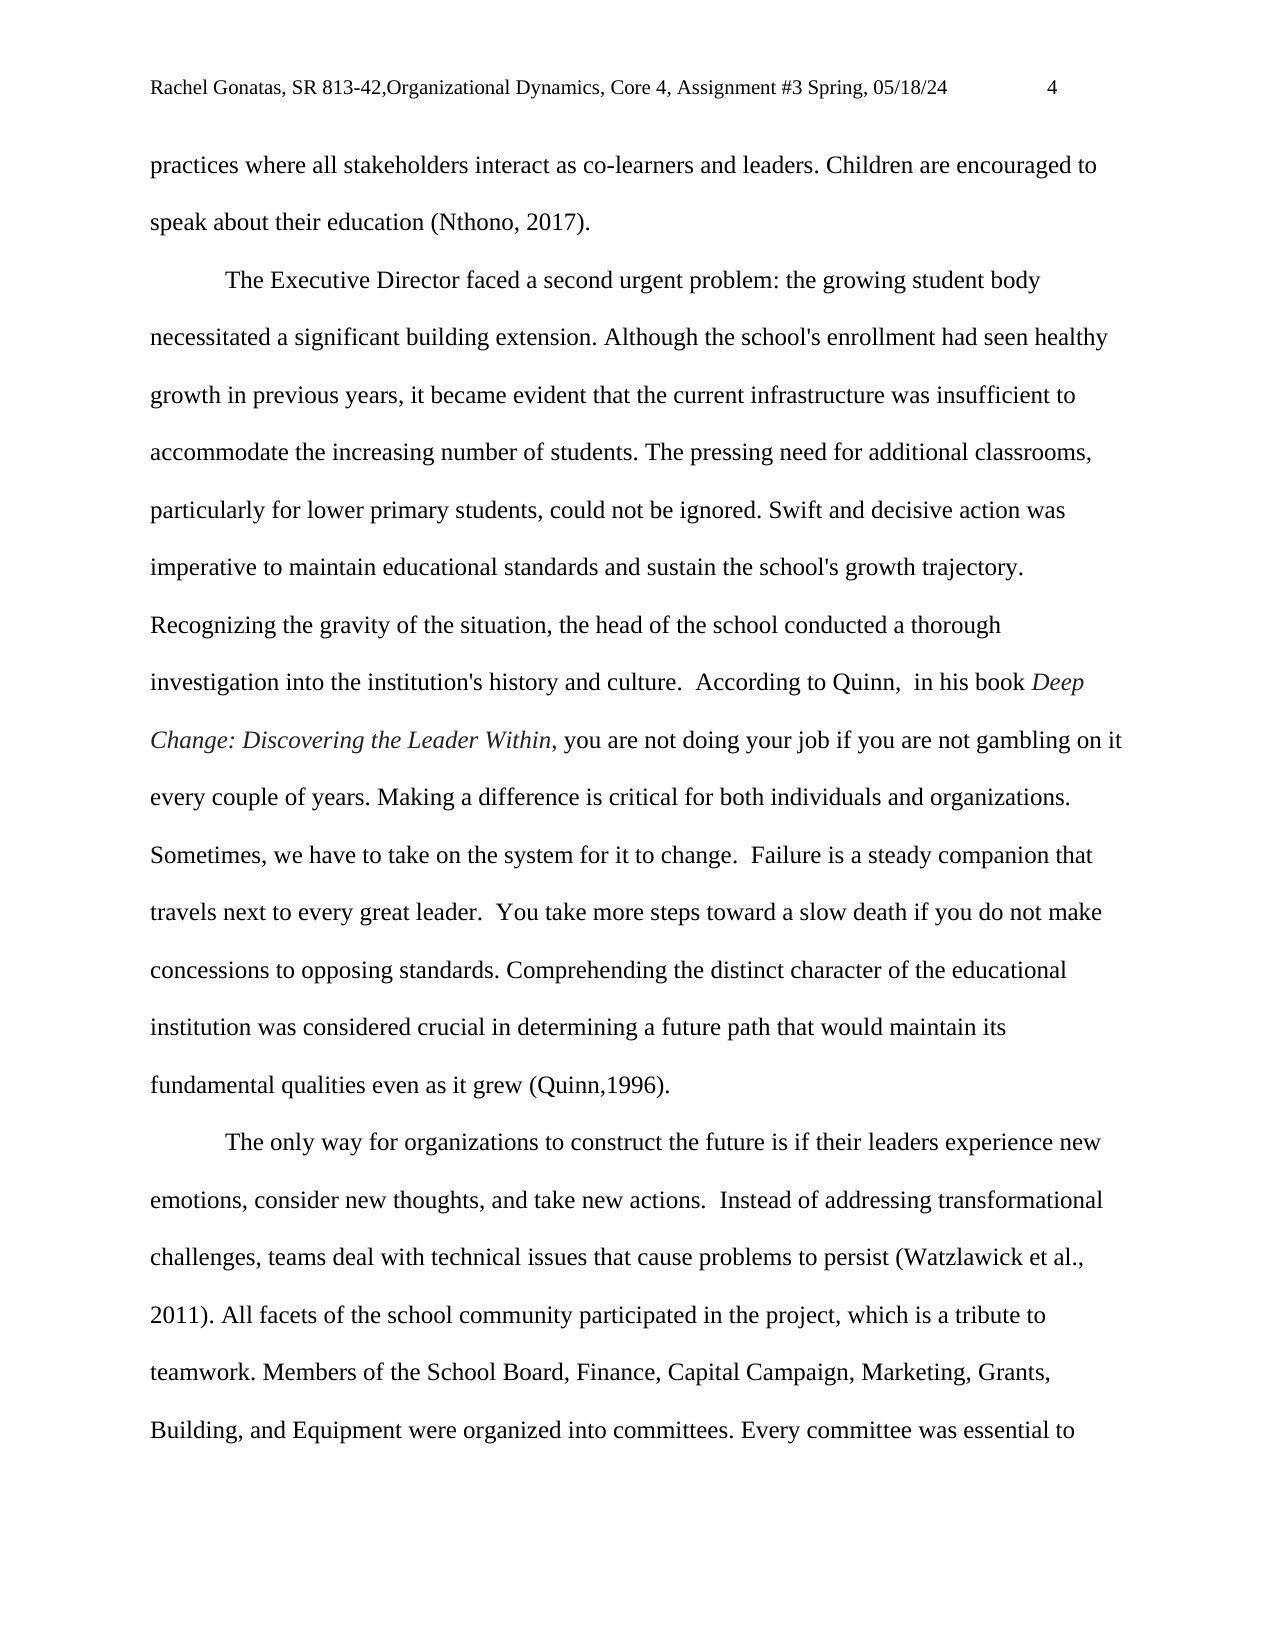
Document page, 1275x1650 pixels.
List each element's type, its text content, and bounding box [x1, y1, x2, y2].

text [150, 1127, 1125, 1444]
text The Executive Director faced a second urgent problem: the growing student body necessitated a significant building extension. Although the school's enrollment had seen healthy growth in previous years, it became evident that the current infrastructure was insufficient to accommodate the increasing number of students. The pressing need for additional classrooms, particularly for lower primary students, could not be ignored. Swift and decisive action was imperative to maintain educational standards and sustain the school's growth trajectory. Recognizing the gravity of the situation, the head of the school conducted a thorough investigation into the institution's history and culture. According to Quinn, in his book Deep Change: Discovering the Leader Within, you are not doing your job if you are not gambling on it every couple of years. Making a difference is critical for both individuals and organizations. Sometimes, we have to take on the system for it to change. Failure is a steady companion that travels next to every great leader. You take more steps toward a slow death if you do not make concessions to opposing standards. Comprehending the distinct character of the educational institution was considered crucial in determining a future path that would maintain its fundamental qualities even as it grew (Quinn,1996). [150, 265, 1125, 1099]
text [150, 150, 1125, 236]
